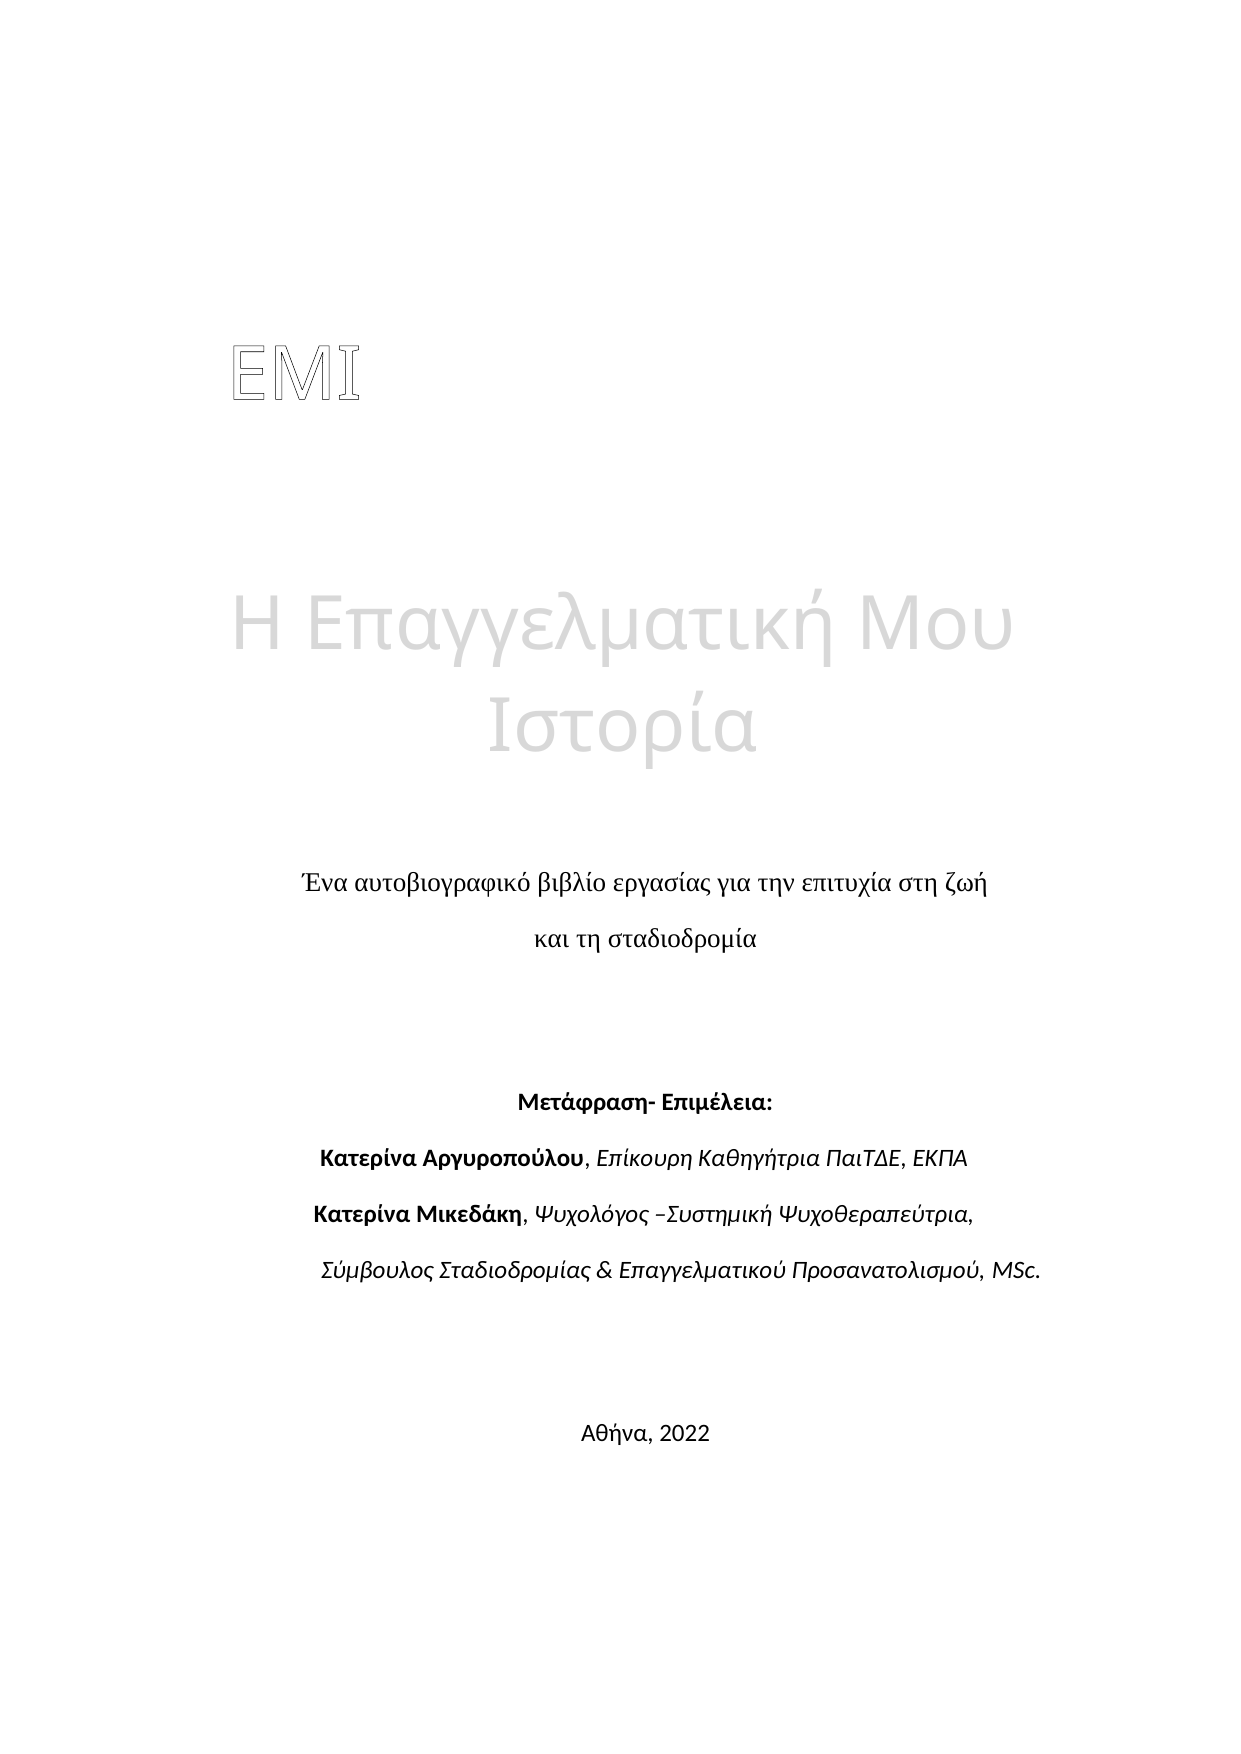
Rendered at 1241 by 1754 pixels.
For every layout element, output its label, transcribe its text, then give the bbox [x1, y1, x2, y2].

text Κατερίνα Αργυροπούλου, Επίκουρη Καθηγήτρια ΠαιΤΔΕ, ΕΚΠΑ [187, 1142, 1103, 1173]
text Ένα αυτοβιογραφικό βιβλίο εργασίας για την επιτυχία στη ζωή [187, 866, 1103, 897]
text Μετάφραση- Επιμέλεια: [187, 1087, 1103, 1117]
text Κατερίνα Μικεδάκη, Ψυχολόγος –Συστημική Ψυχοθεραπεύτρια, [187, 1198, 1103, 1229]
text Αθήνα, 2022 [187, 1418, 1103, 1448]
text και τη σταδιοδρομία [187, 922, 1103, 953]
text Σύμβουλος Σταδιοδρομίας & Επαγγελματικού Προσανατολισμού, MSc. [187, 1254, 1103, 1284]
